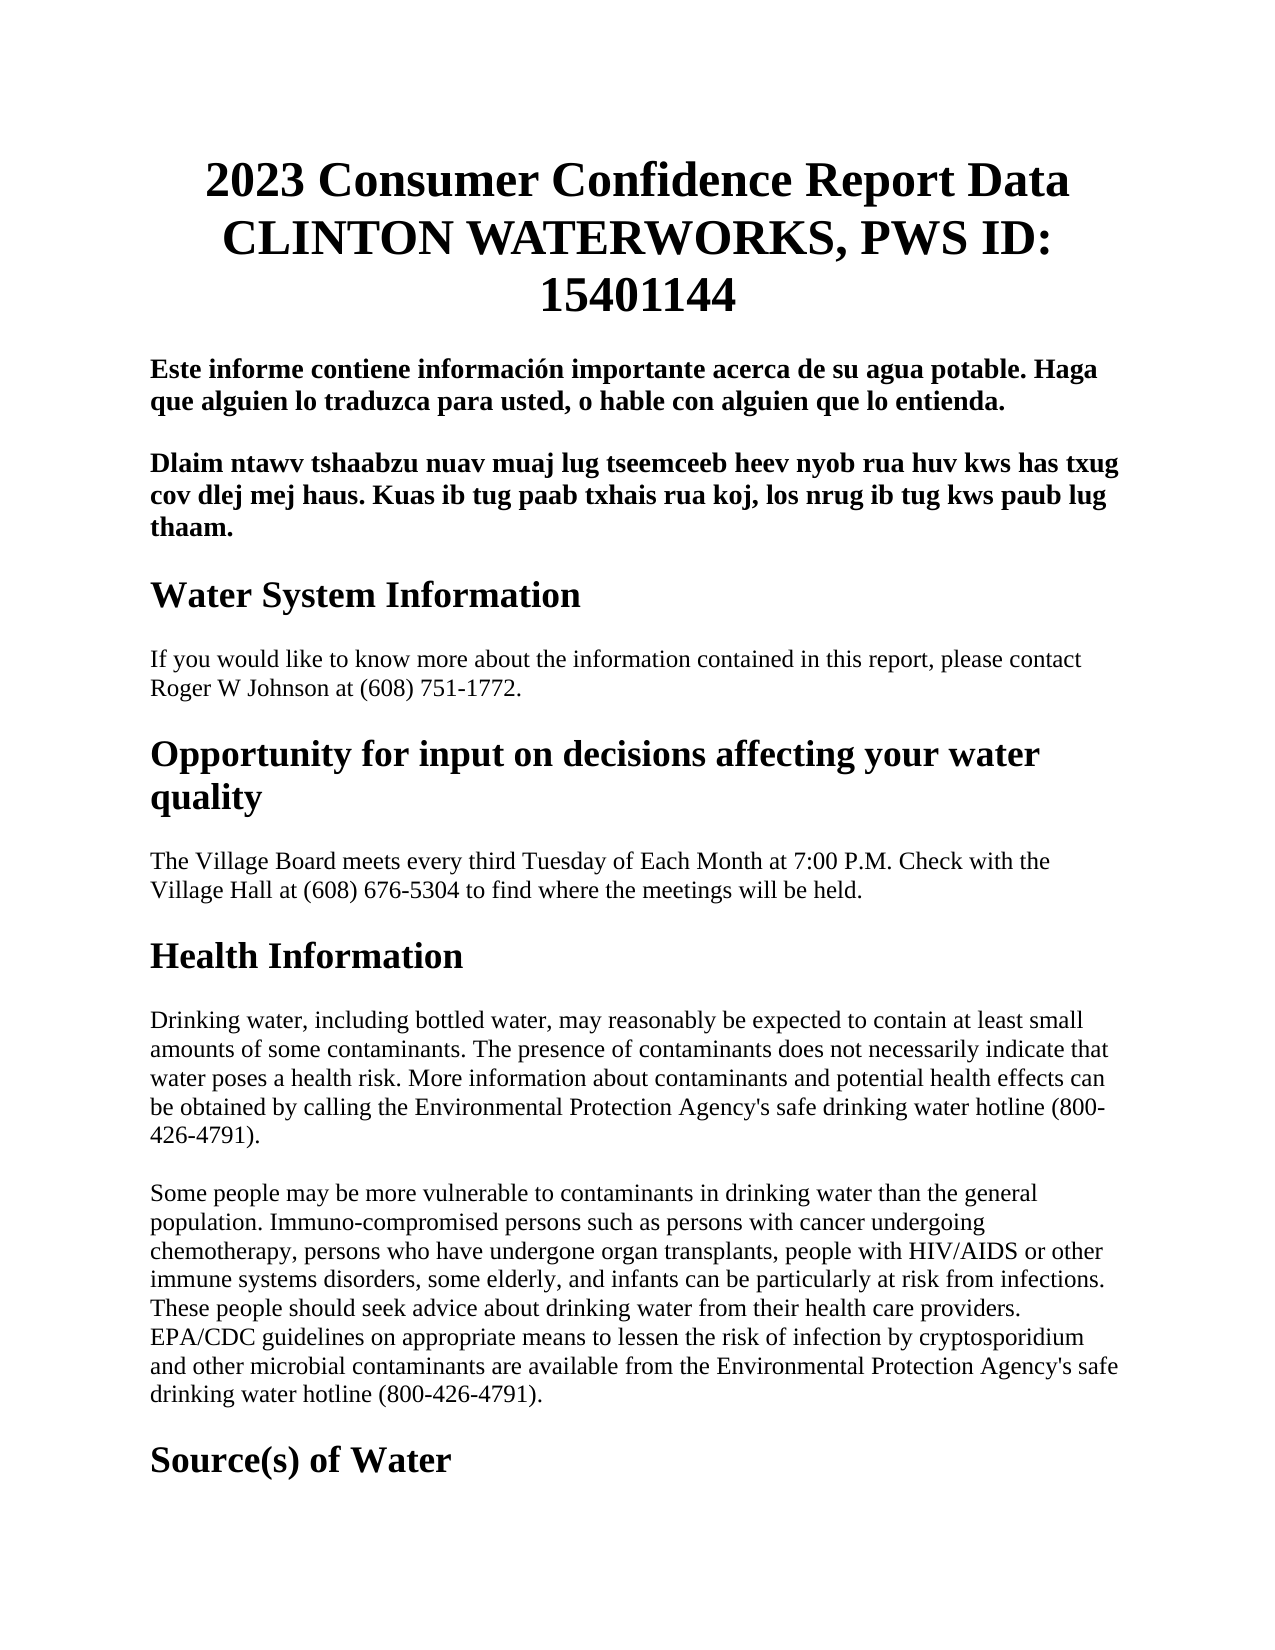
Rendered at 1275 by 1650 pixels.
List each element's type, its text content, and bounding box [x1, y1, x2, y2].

subtitle Health Information [150, 933, 1125, 976]
subtitle Este informe contiene información importante acerca de su agua potable. Haga que alguien lo traduzca para usted, o hable con alguien que lo entienda. [150, 352, 1125, 416]
subtitle Source(s) of Water [150, 1437, 1125, 1481]
subtitle Water System Information [150, 572, 1125, 615]
text If you would like to know more about the information contained in this report, please contact Roger W Johnson at (608) 751-1772. [150, 644, 1125, 702]
subtitle 2023 Consumer Confidence Report Data CLINTON WATERWORKS, PWS ID: 15401144 [150, 150, 1125, 322]
text Some people may be more vulnerable to contaminants in drinking water than the general population. Immuno-compromised persons such as persons with cancer undergoing chemotherapy, persons who have undergone organ transplants, people with HIV/AIDS or other immune systems disorders, some elderly, and infants can be particularly at risk from infections. These people should seek advice about drinking water from their health care providers. EPA/CDC guidelines on appropriate means to lessen the risk of infection by cryptosporidium and other microbial contaminants are available from the Environmental Protection Agency's safe drinking water hotline (800-426-4791). [150, 1178, 1125, 1408]
subtitle Opportunity for input on decisions affecting your water quality [150, 731, 1125, 817]
text The Village Board meets every third Tuesday of Each Month at 7:00 P.M. Check with the Village Hall at (608) 676-5304 to find where the meetings will be held. [150, 846, 1125, 904]
text Drinking water, including bottled water, may reasonably be expected to contain at least small amounts of some contaminants. The presence of contaminants does not necessarily indicate that water poses a health risk. More information about contaminants and potential health effects can be obtained by calling the Environmental Protection Agency's safe drinking water hotline (800-426-4791). [150, 1005, 1125, 1149]
subtitle Dlaim ntawv tshaabzu nuav muaj lug tseemceeb heev nyob rua huv kws has txug cov dlej mej haus. Kuas ib tug paab txhais rua koj, los nrug ib tug kws paub lug thaam. [150, 446, 1125, 543]
